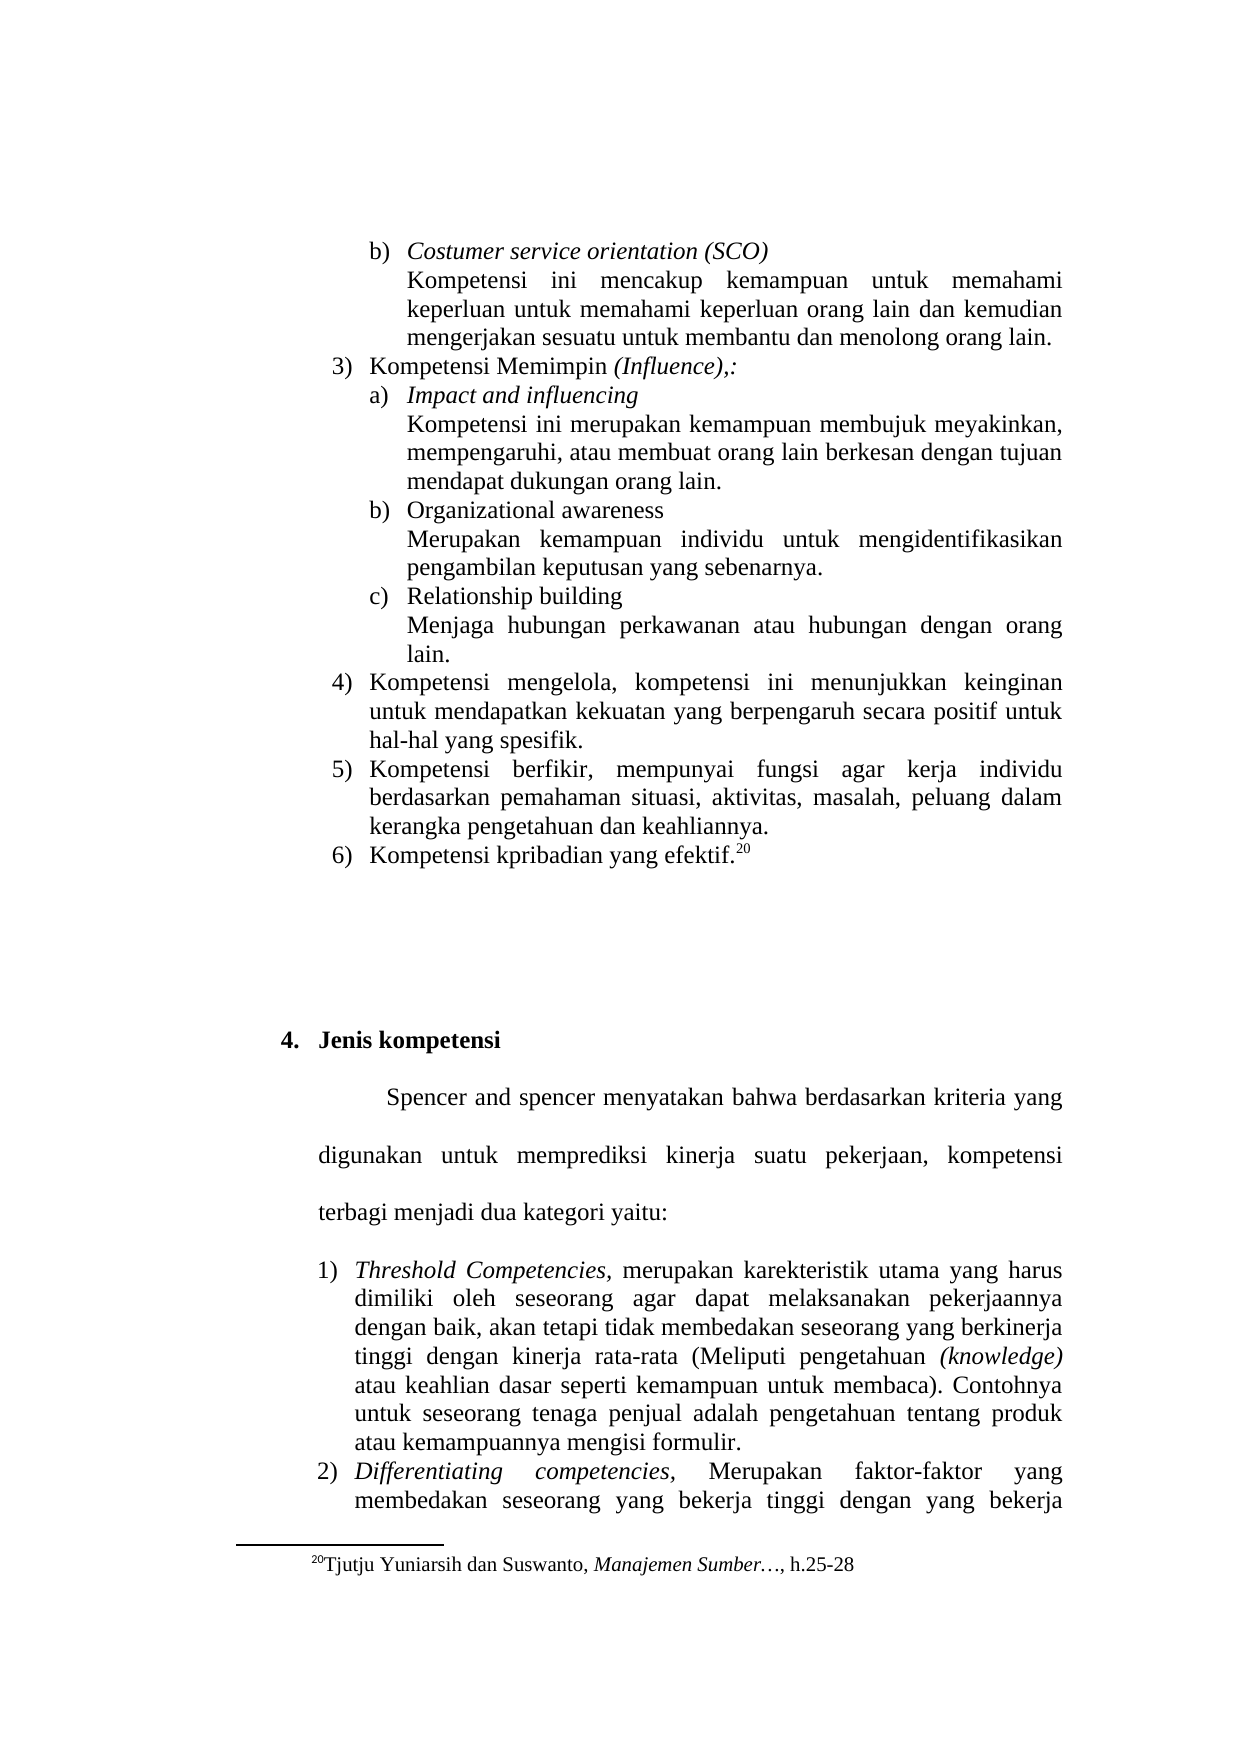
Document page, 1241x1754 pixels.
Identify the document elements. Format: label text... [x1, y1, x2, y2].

list Kompetensi ini mencakup kemampuan untuk memahami keperluan untuk memahami keperluan orang lain dan kemudian mengerjakan sesuatu untuk membantu dan menolong orang lain. [407, 265, 1063, 351]
list Kompetensi ini merupakan kemampuan membujuk meyakinkan, mempengaruhi, atau membuat orang lain berkesan dengan tujuan mendapat dukungan orang lain. [407, 409, 1063, 495]
list Kompetensi berfikir, mempunyai fungsi agar kerja individu berdasarkan pemahaman situasi, aktivitas, masalah, peluang dalam kerangka pengetahuan dan keahliannya. [332, 754, 1063, 840]
list Spencer and spencer menyatakan bahwa berdasarkan kriteria yang digunakan untuk memprediksi kinerja suatu pekerjaan, kompetensi terbagi menjadi dua kategori yaitu: [318, 1082, 1063, 1226]
list Kompetensi Memimpin (Influence),: [332, 351, 1063, 380]
list Costumer service orientation (SCO) [369, 236, 1063, 265]
list Organizational awareness [369, 495, 1063, 524]
list Kompetensi mengelola, kompetensi ini menunjukkan keinginan untuk mendapatkan kekuatan yang berpengaruh secara positif untuk hal-hal yang spesifik. [332, 667, 1063, 754]
list Threshold Competencies, merupakan karekteristik utama yang harus dimiliki oleh seseorang agar dapat melaksanakan pekerjaannya dengan baik, akan tetapi tidak membedakan seseorang yang berkinerja tinggi dengan kinerja rata-rata (Meliputi pengetahuan (knowledge) atau keahlian dasar seperti kemampuan untuk membaca). Contohnya untuk seseorang tenaga penjual adalah pengetahuan tentang produk atau kemampuannya mengisi formulir. [317, 1255, 1063, 1456]
list Impact and influencing [369, 380, 1063, 409]
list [317, 1456, 1063, 1513]
list Menjaga hubungan perkawanan atau hubungan dengan orang lain. [407, 610, 1063, 667]
list Relationship building [369, 581, 1063, 610]
list Merupakan kemampuan individu untuk mengidentifikasikan pengambilan keputusan yang sebenarnya. [407, 524, 1063, 581]
list Kompetensi kpribadian yang efektif. [332, 840, 1063, 869]
list Jenis kompetensi [281, 1025, 1063, 1053]
